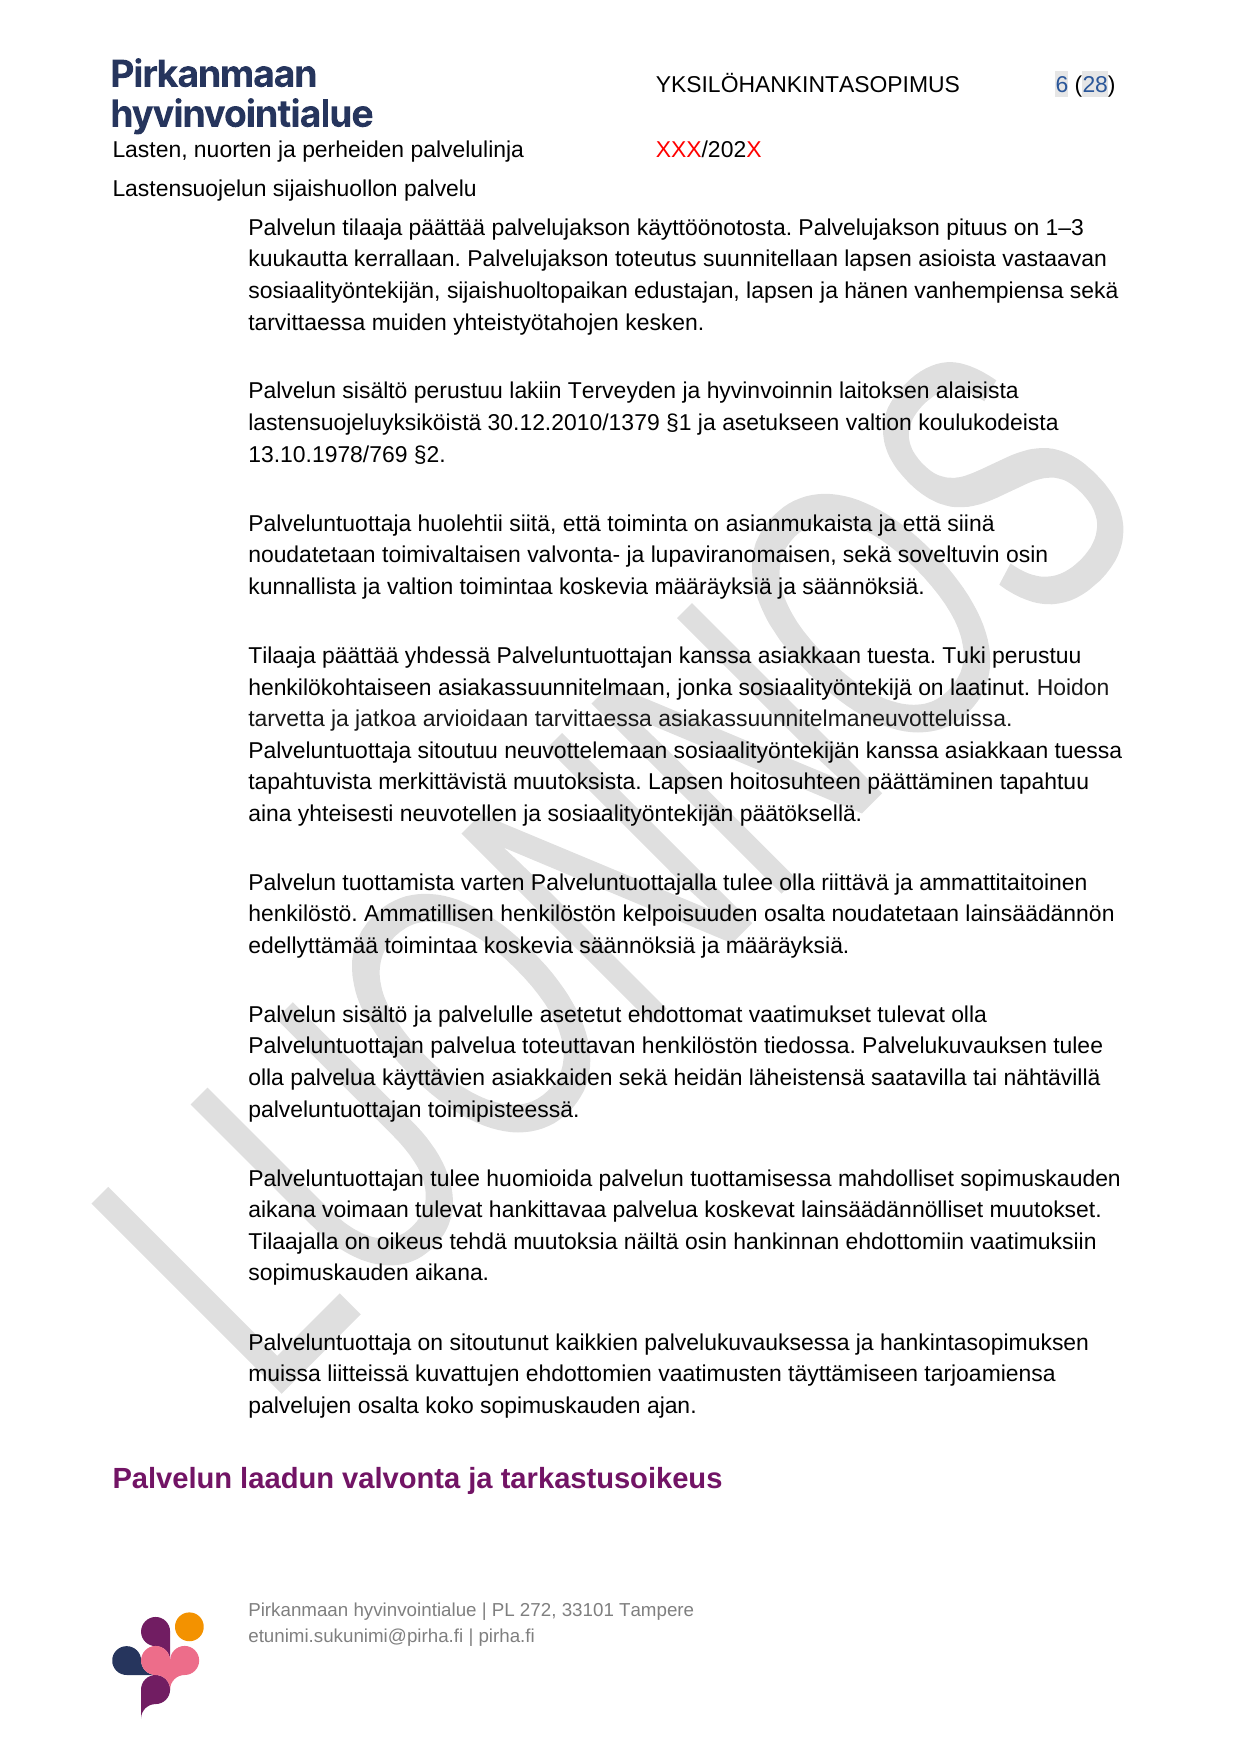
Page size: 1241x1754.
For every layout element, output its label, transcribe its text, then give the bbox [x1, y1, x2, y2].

text Palveluntuottajan tulee huomioida palvelun tuottamisessa mahdolliset sopimuskauden aikana voimaan tulevat hankittavaa palvelua koskevat lainsäädännölliset muutokset. Tilaajalla on oikeus tehdä muutoksia näiltä osin hankinnan ehdottomiin vaatimuksiin sopimuskauden aikana. [248, 1165, 1128, 1286]
text Tilaaja päättää yhdessä Palveluntuottajan kanssa asiakkaan tuesta. Tuki perustuu henkilökohtaiseen asiakassuunnitelmaan, jonka sosiaalityöntekijä on laatinut. Hoidon tarvetta ja jatkoa arvioidaan tarvittaessa asiakassuunnitelmaneuvotteluissa. Palveluntuottaja sitoutuu neuvottelemaan sosiaalityöntekijän kanssa asiakkaan tuessa tapahtuvista merkittävistä muutoksista. Lapsen hoitosuhteen päättäminen tapahtuu aina yhteisesti neuvotellen ja sosiaalityöntekijän päätöksellä. [248, 642, 1128, 826]
subtitle Palvelun laadun valvonta ja tarkastusoikeus [112, 1461, 1128, 1494]
text Palvelun tuottamista varten Palveluntuottajalla tulee olla riittävä ja ammattitaitoinen henkilöstö. Ammatillisen henkilöstön kelpoisuuden osalta noudatetaan lainsäädännön edellyttämää toimintaa koskevia säännöksiä ja määräyksiä. [248, 869, 1128, 958]
text Palvelun sisältö ja palvelulle asetetut ehdottomat vaatimukset tulevat olla Palveluntuottajan palvelua toteuttavan henkilöstön tiedossa. Palvelukuvauksen tulee olla palvelua käyttävien asiakkaiden sekä heidän läheistensä saatavilla tai nähtävillä palveluntuottajan toimipisteessä. [248, 1001, 1128, 1122]
text Palvelun sisältö perustuu lakiin Terveyden ja hyvinvoinnin laitoksen alaisista lastensuojeluyksiköistä 30.12.2010/1379 §1 ja asetukseen valtion koulukodeista 13.10.1978/769 §2. [248, 377, 1128, 467]
text Palveluntuottaja huolehtii siitä, että toiminta on asianmukaista ja että siinä noudatetaan toimivaltaisen valvonta- ja lupaviranomaisen, sekä soveltuvin osin kunnallista ja valtion toimintaa koskevia määräyksiä ja säännöksiä. [248, 510, 1128, 599]
text Palveluntuottaja on sitoutunut kaikkien palvelukuvauksessa ja hankintasopimuksen muissa liitteissä kuvattujen ehdottomien vaatimusten täyttämiseen tarjoamiensa palvelujen osalta koko sopimuskauden ajan. [248, 1328, 1128, 1418]
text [248, 214, 1128, 335]
